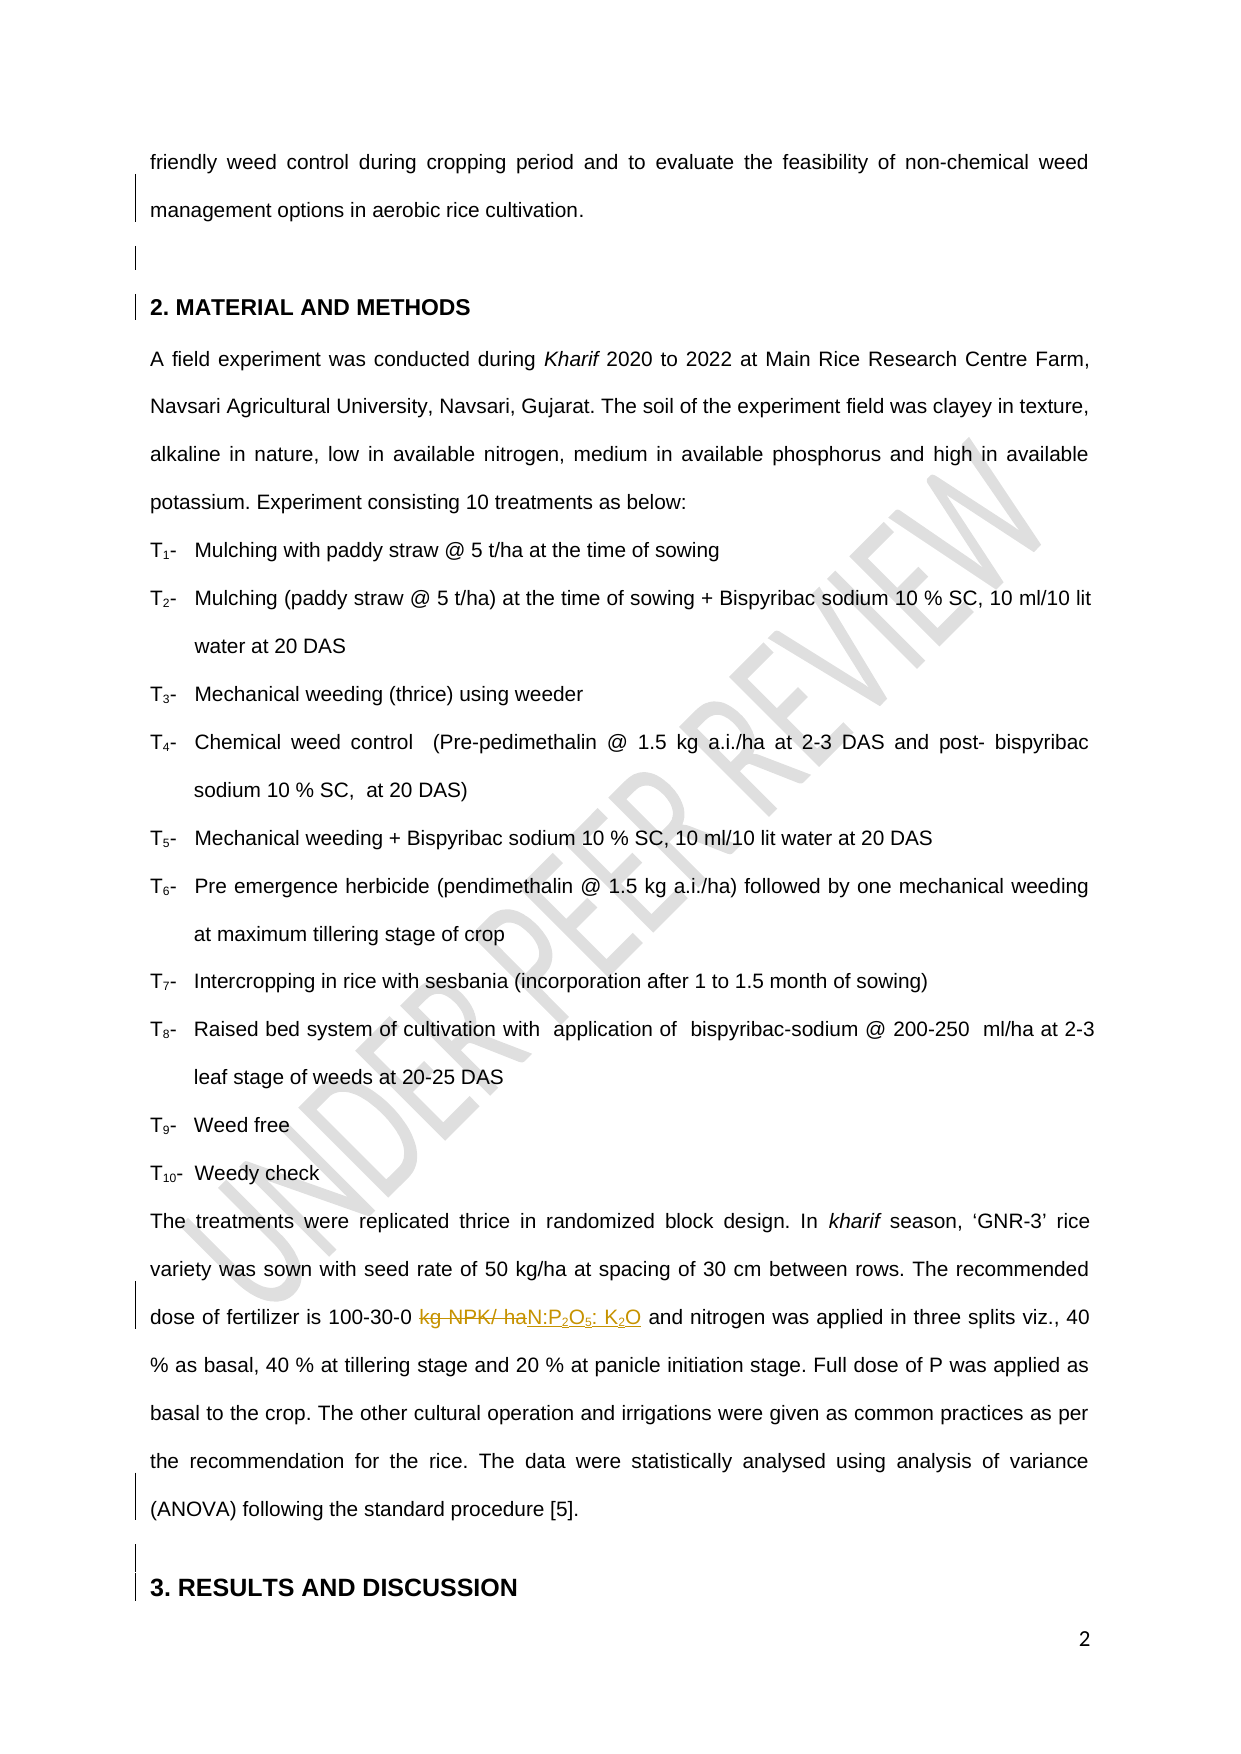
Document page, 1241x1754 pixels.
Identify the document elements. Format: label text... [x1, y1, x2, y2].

text T3- Mechanical weeding (thrice) using weeder [150, 682, 1093, 706]
text 3. RESULTS AND DISCUSSION [150, 1572, 1090, 1601]
text T5- Mechanical weeding + Bispyribac sodium 10 % SC, 10 ml/10 lit water at 20 DAS [150, 826, 1090, 849]
text 2. MATERIAL AND METHODS [150, 294, 1090, 320]
text T8- Raised bed system of cultivation with application of bispyribac-sodium @ 200-250 ml/ha at 2-3 leaf stage of weeds at 20-25 DAS [150, 1017, 1095, 1089]
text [150, 150, 1090, 222]
text T6- Pre emergence herbicide (pendimethalin @ 1.5 kg a.i./ha) followed by one mechanical weeding at maximum tillering stage of crop [150, 873, 1090, 945]
text T4- Chemical weed control (Pre-pedimethalin @ 1.5 kg a.i./ha at 2-3 DAS and post- bispyribac sodium 10 % SC, at 20 DAS) [150, 730, 1090, 802]
text T9- Weed free [150, 1113, 1095, 1137]
text T7- Intercropping in rice with sesbania (incorporation after 1 to 1.5 month of sowing) [150, 969, 1090, 993]
text The treatments were replicated thrice in randomized block design. In kharif season, ‘GNR-3’ rice variety was sown with seed rate of 50 kg/ha at spacing of 30 cm between rows. The recommended dose of fertilizer is 100-30-0 and nitrogen was applied in three splits viz., 40 % as basal, 40 % at tillering stage and 20 % at panicle initiation stage. Full dose of P was applied as basal to the crop. The other cultural operation and irrigations were given as common practices as per the recommendation for the rice. The data were statistically analysed using analysis of variance (ANOVA) following the standard procedure [5]. [150, 1209, 1090, 1520]
text T1- Mulching with paddy straw @ 5 t/ha at the time of sowing [150, 538, 1093, 562]
text T10- Weedy check [150, 1161, 1090, 1185]
text T2- Mulching (paddy straw @ 5 t/ha) at the time of sowing + Bispyribac sodium 10 % SC, 10 ml/10 lit water at 20 DAS [150, 586, 1093, 658]
text A field experiment was conducted during Kharif 2020 to 2022 at Main Rice Research Centre Farm, Navsari Agricultural University, Navsari, Gujarat. The soil of the experiment field was clayey in texture, alkaline in nature, low in available nitrogen, medium in available phosphorus and high in available potassium. Experiment consisting 10 treatments as below: [150, 346, 1090, 514]
